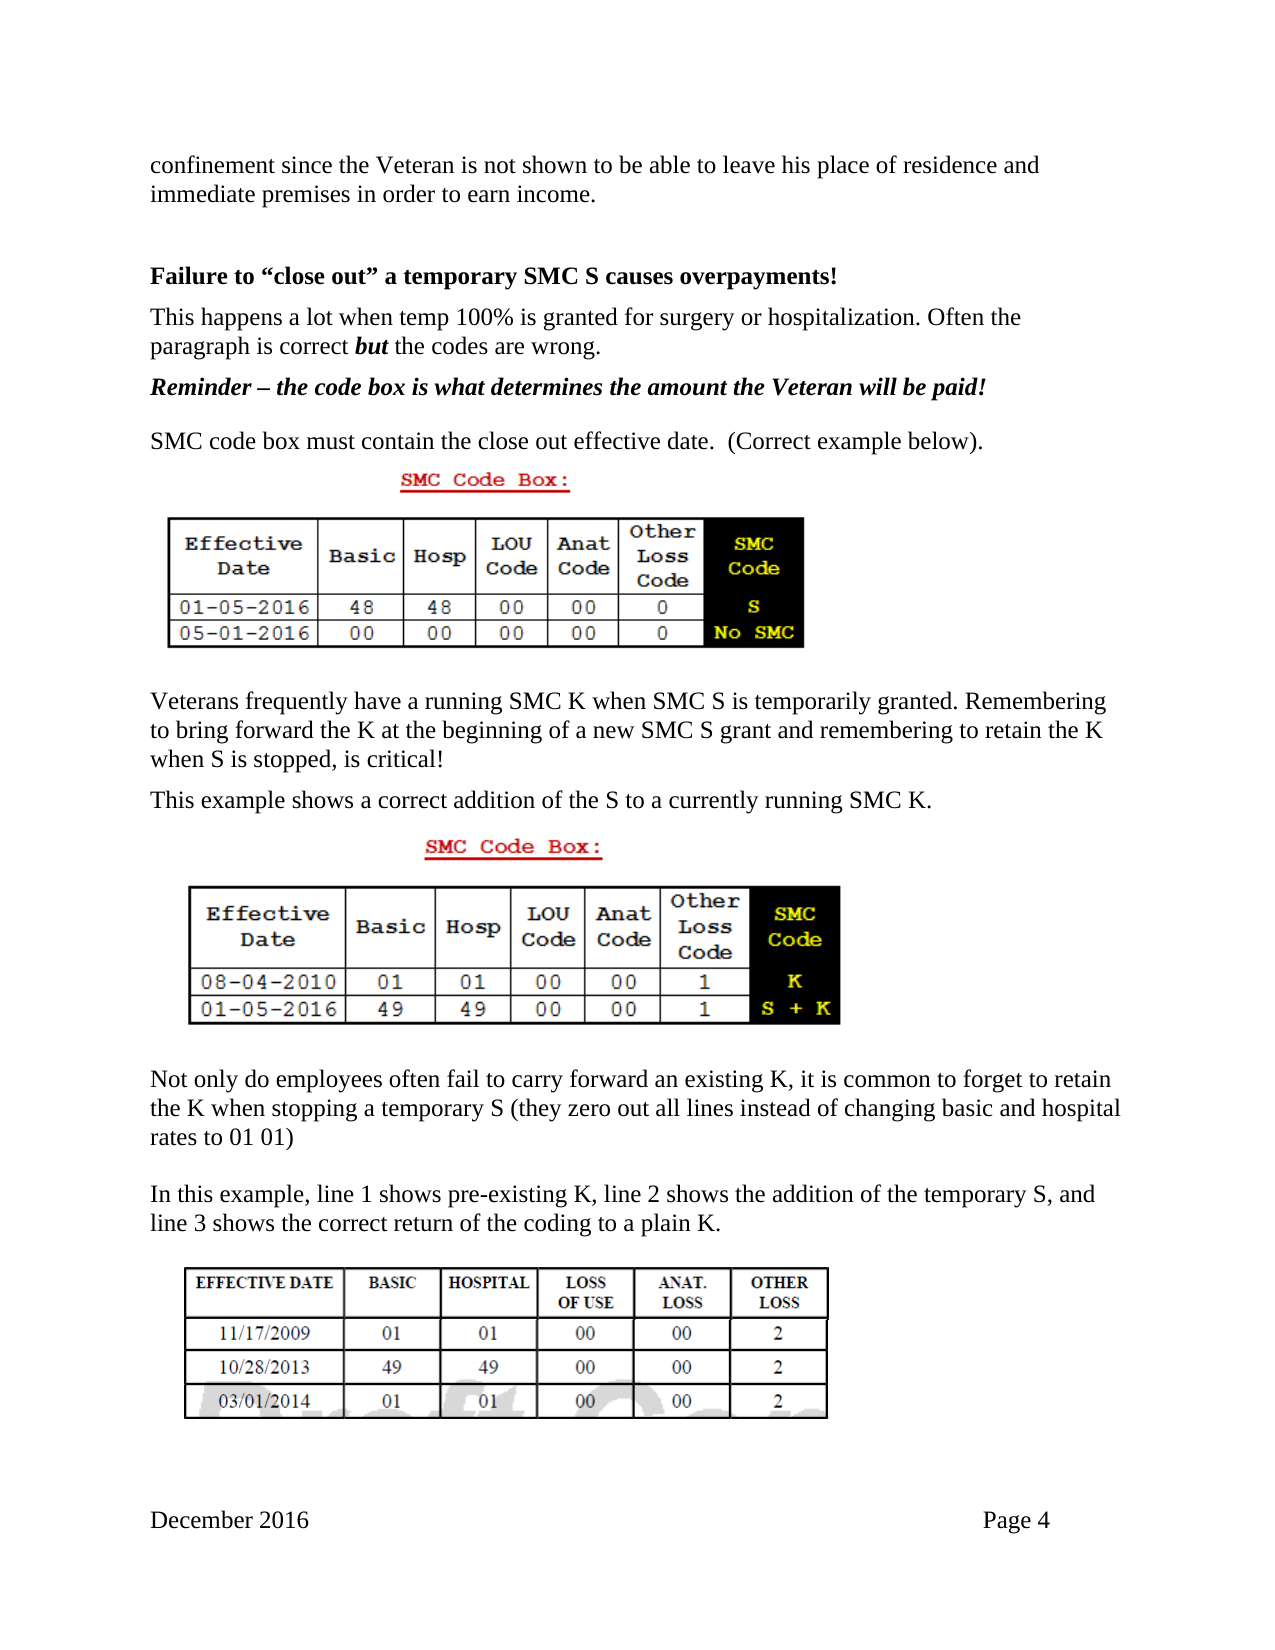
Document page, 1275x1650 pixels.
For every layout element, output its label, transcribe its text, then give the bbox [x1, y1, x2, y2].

subtitle Veterans frequently have a running SMC K when SMC S is temporarily granted. Remembering to bring forward the K at the beginning of a new SMC S grant and remembering to retain the K when S is stopped, is critical! [150, 686, 1125, 773]
subtitle This example shows a correct addition of the S to a currently running SMC K. [150, 785, 1125, 814]
text In this example, line 1 shows pre-existing K, line 2 shows the addition of the temporary S, and line 3 shows the correct return of the coding to a plain K. [150, 1179, 1125, 1237]
text Failure to “close out” a temporary SMC S causes overpayments! [150, 261, 1125, 290]
text SMC code box must contain the close out effective date. (Correct example below). [150, 426, 1125, 455]
picture [183, 1265, 829, 1419]
picture [150, 467, 841, 674]
text Reminder – the code box is what determines the amount the Veteran will be paid! [150, 372, 1125, 401]
picture [150, 826, 879, 1065]
text Not only do employees often fail to carry forward an existing K, it is common to forget to retain the K when stopping a temporary S (they zero out all lines instead of changing basic and hospital rates to 01 01) [150, 1064, 1125, 1150]
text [150, 150, 1125, 207]
text This happens a lot when temp 100% is granted for surgery or hospitalization. Often the paragraph is correct but the codes are wrong. [150, 302, 1125, 360]
